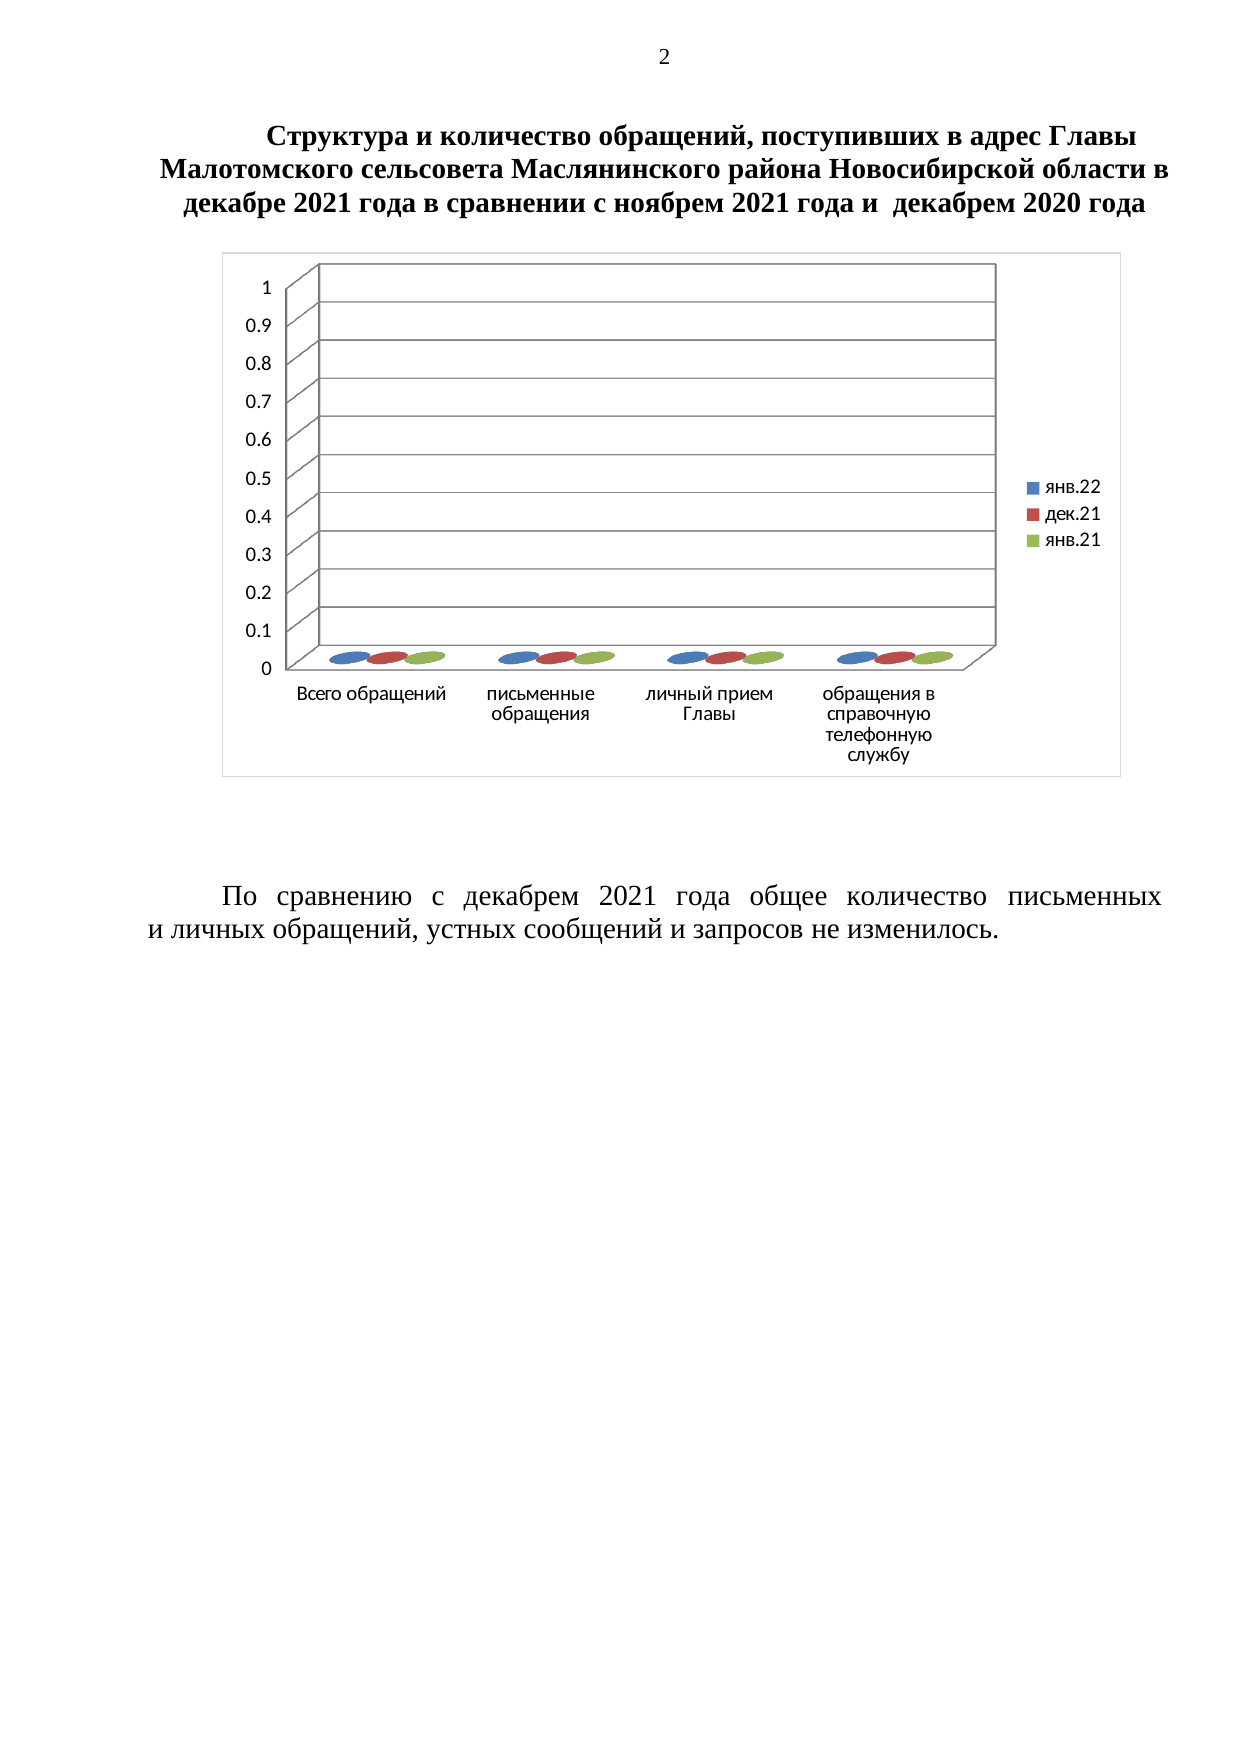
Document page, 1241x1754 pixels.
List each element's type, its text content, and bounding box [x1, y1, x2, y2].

text По сравнению с декабрем 2021 года общее количество письменных и личных обращений, устных сообщений и запросов не изменилось. [148, 878, 1181, 945]
text Структура и количество обращений, поступивших в адрес Главы Малотомского сельсовета Маслянинского района Новосибирской области в декабре 2021 года в сравнении с ноябрем 2021 года и декабрем 2020 года [148, 118, 1181, 219]
